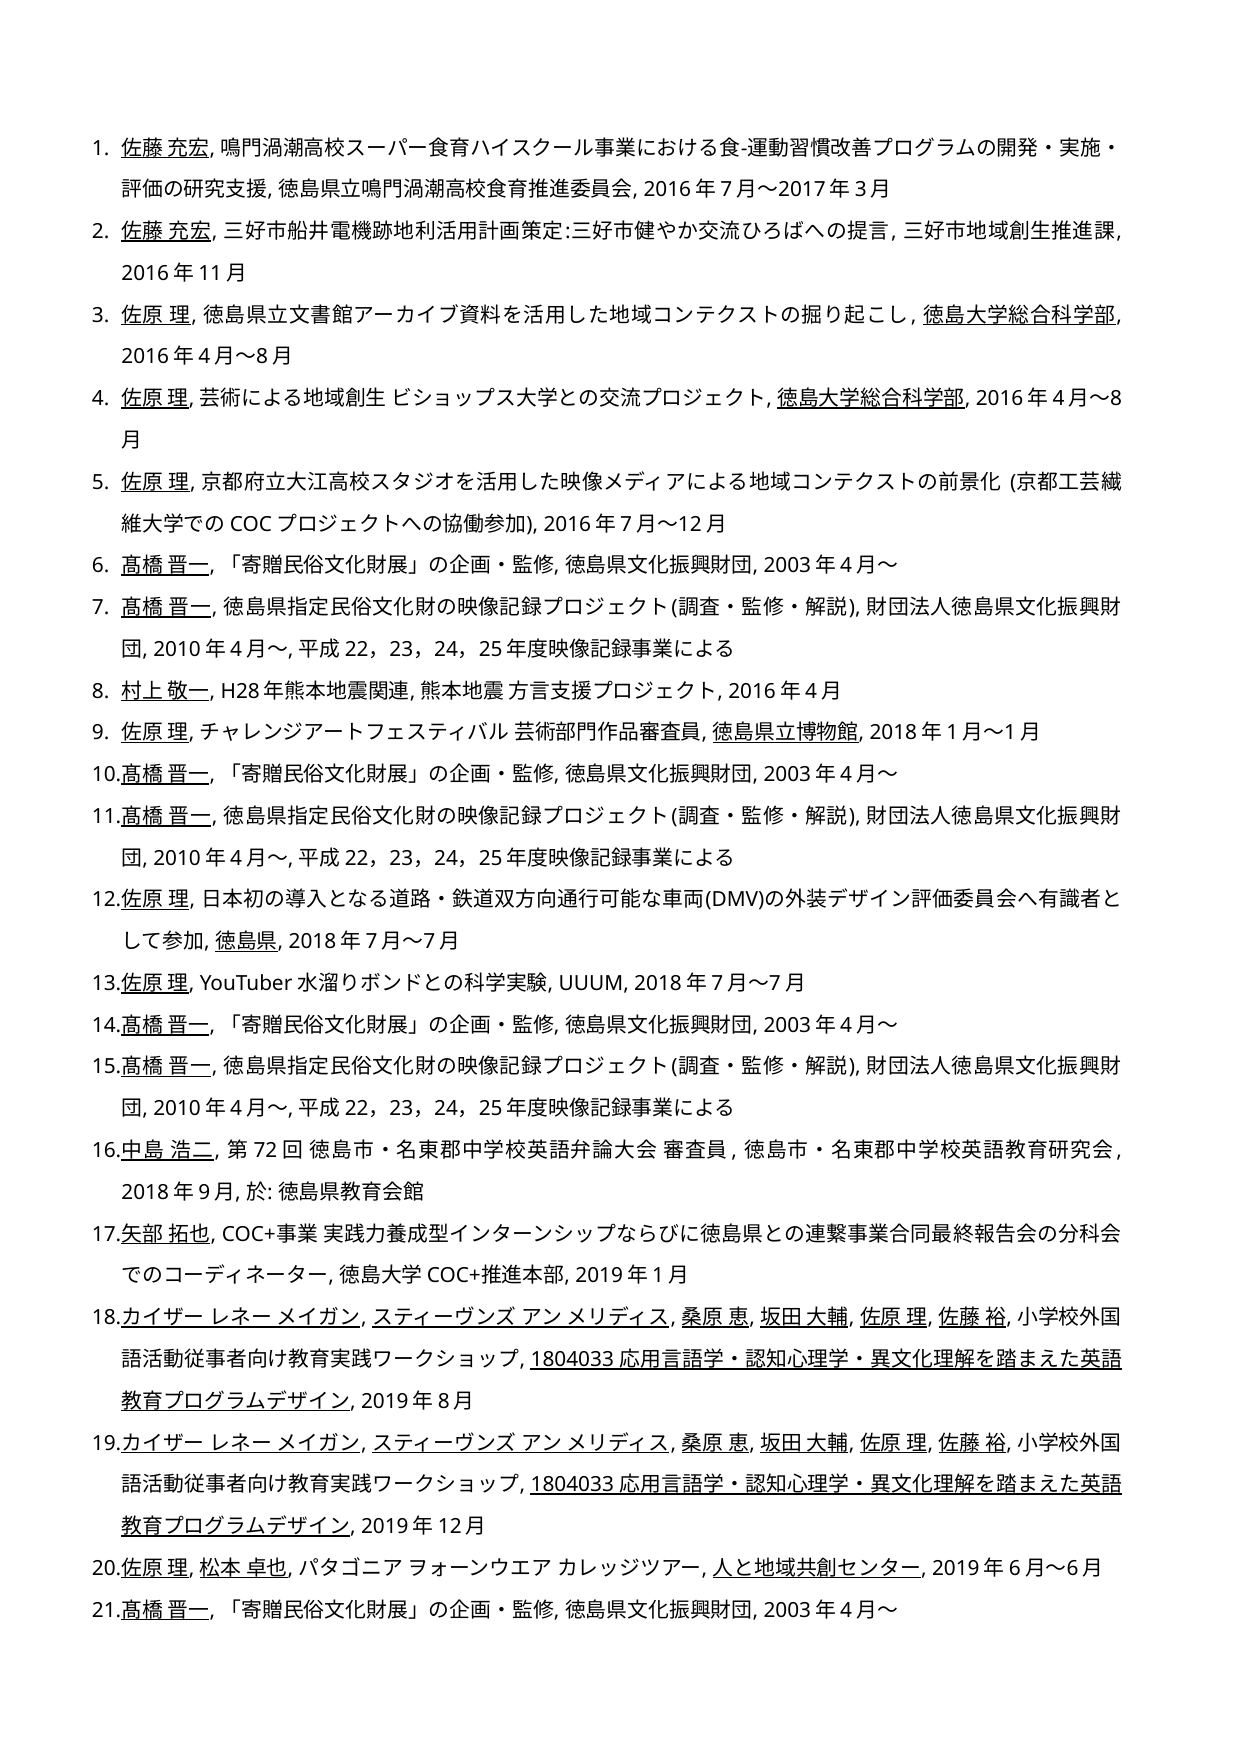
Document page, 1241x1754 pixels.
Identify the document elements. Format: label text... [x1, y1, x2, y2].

list 髙橋 晋一, 「寄贈民俗文化財展」の企画・監修, 徳島県文化振興財団, 2003年4月〜 [92, 543, 1122, 584]
list 佐原 理, 芸術による地域創生 ビショップス大学との交流プロジェクト, 徳島大学総合科学部, 2016年4月〜8月 [92, 376, 1122, 459]
list 髙橋 晋一, 「寄贈民俗文化財展」の企画・監修, 徳島県文化振興財団, 2003年4月〜 [92, 1587, 1122, 1629]
list 佐原 理, 徳島県立文書館アーカイブ資料を活用した地域コンテクストの掘り起こし, 徳島大学総合科学部, 2016年4月〜8月 [92, 292, 1122, 376]
list 髙橋 晋一, 徳島県指定民俗文化財の映像記録プロジェクト(調査・監修・解説), 財団法人徳島県文化振興財団, 2010年4月〜, 平成22，23，24，25年度映像記録事業による [92, 793, 1122, 877]
list 佐原 理, 京都府立大江高校スタジオを活用した映像メディアによる地域コンテクストの前景化 (京都工芸繊維大学でのCOCプロジェクトへの協働参加), 2016年7月〜12月 [92, 459, 1122, 543]
list 佐原 理, 松本 卓也, パタゴニア ヲォーンウエア カレッジツアー, 人と地域共創センター, 2019年6月〜6月 [92, 1545, 1122, 1587]
list 佐藤 充宏, 鳴門渦潮高校スーパー食育ハイスクール事業における食-運動習慣改善プログラムの開発・実施・評価の研究支援, 徳島県立鳴門渦潮高校食育推進委員会, 2016年7月〜2017年3月 [92, 125, 1122, 209]
list 髙橋 晋一, 徳島県指定民俗文化財の映像記録プロジェクト(調査・監修・解説), 財団法人徳島県文化振興財団, 2010年4月〜, 平成22，23，24，25年度映像記録事業による [92, 584, 1122, 668]
list 佐原 理, YouTuber 水溜りボンドとの科学実験, UUUM, 2018年7月〜7月 [92, 961, 1122, 1002]
list カイザー レネー メイガン, スティーヴンズ アン メリディス, 桑原 恵, 坂田 大輔, 佐原 理, 佐藤 裕, 小学校外国語活動従事者向け教育実践ワークショップ, 1804033 応用言語学・認知心理学・異文化理解を踏まえた英語教育プログラムデザイン, 2019年8月 [92, 1295, 1122, 1420]
list 髙橋 晋一, 「寄贈民俗文化財展」の企画・監修, 徳島県文化振興財団, 2003年4月〜 [92, 1002, 1122, 1044]
list 佐藤 充宏, 三好市船井電機跡地利活用計画策定:三好市健やか交流ひろばへの提言, 三好市地域創生推進課, 2016年11月 [92, 209, 1122, 292]
list 村上 敬一, H28年熊本地震関連, 熊本地震 方言支援プロジェクト, 2016年4月 [92, 668, 1122, 710]
list 矢部 拓也, COC+事業 実践力養成型インターンシップならびに徳島県との連繋事業合同最終報告会の分科会でのコーディネーター, 徳島大学COC+推進本部, 2019年1月 [92, 1211, 1122, 1295]
list 髙橋 晋一, 「寄贈民俗文化財展」の企画・監修, 徳島県文化振興財団, 2003年4月〜 [92, 752, 1122, 793]
list 佐原 理, チャレンジアートフェスティバル 芸術部門作品審査員, 徳島県立博物館, 2018年1月〜1月 [92, 710, 1122, 752]
list 髙橋 晋一, 徳島県指定民俗文化財の映像記録プロジェクト(調査・監修・解説), 財団法人徳島県文化振興財団, 2010年4月〜, 平成22，23，24，25年度映像記録事業による [92, 1044, 1122, 1128]
list カイザー レネー メイガン, スティーヴンズ アン メリディス, 桑原 恵, 坂田 大輔, 佐原 理, 佐藤 裕, 小学校外国語活動従事者向け教育実践ワークショップ, 1804033 応用言語学・認知心理学・異文化理解を踏まえた英語教育プログラムデザイン, 2019年12月 [92, 1420, 1122, 1545]
list 中島 浩二, 第72回 徳島市・名東郡中学校英語弁論大会 審査員, 徳島市・名東郡中学校英語教育研究会, 2018年9月, 於: 徳島県教育会館 [92, 1128, 1122, 1211]
list 佐原 理, 日本初の導入となる道路・鉄道双方向通行可能な車両(DMV)の外装デザイン評価委員会へ有識者として参加, 徳島県, 2018年7月〜7月 [92, 877, 1122, 961]
